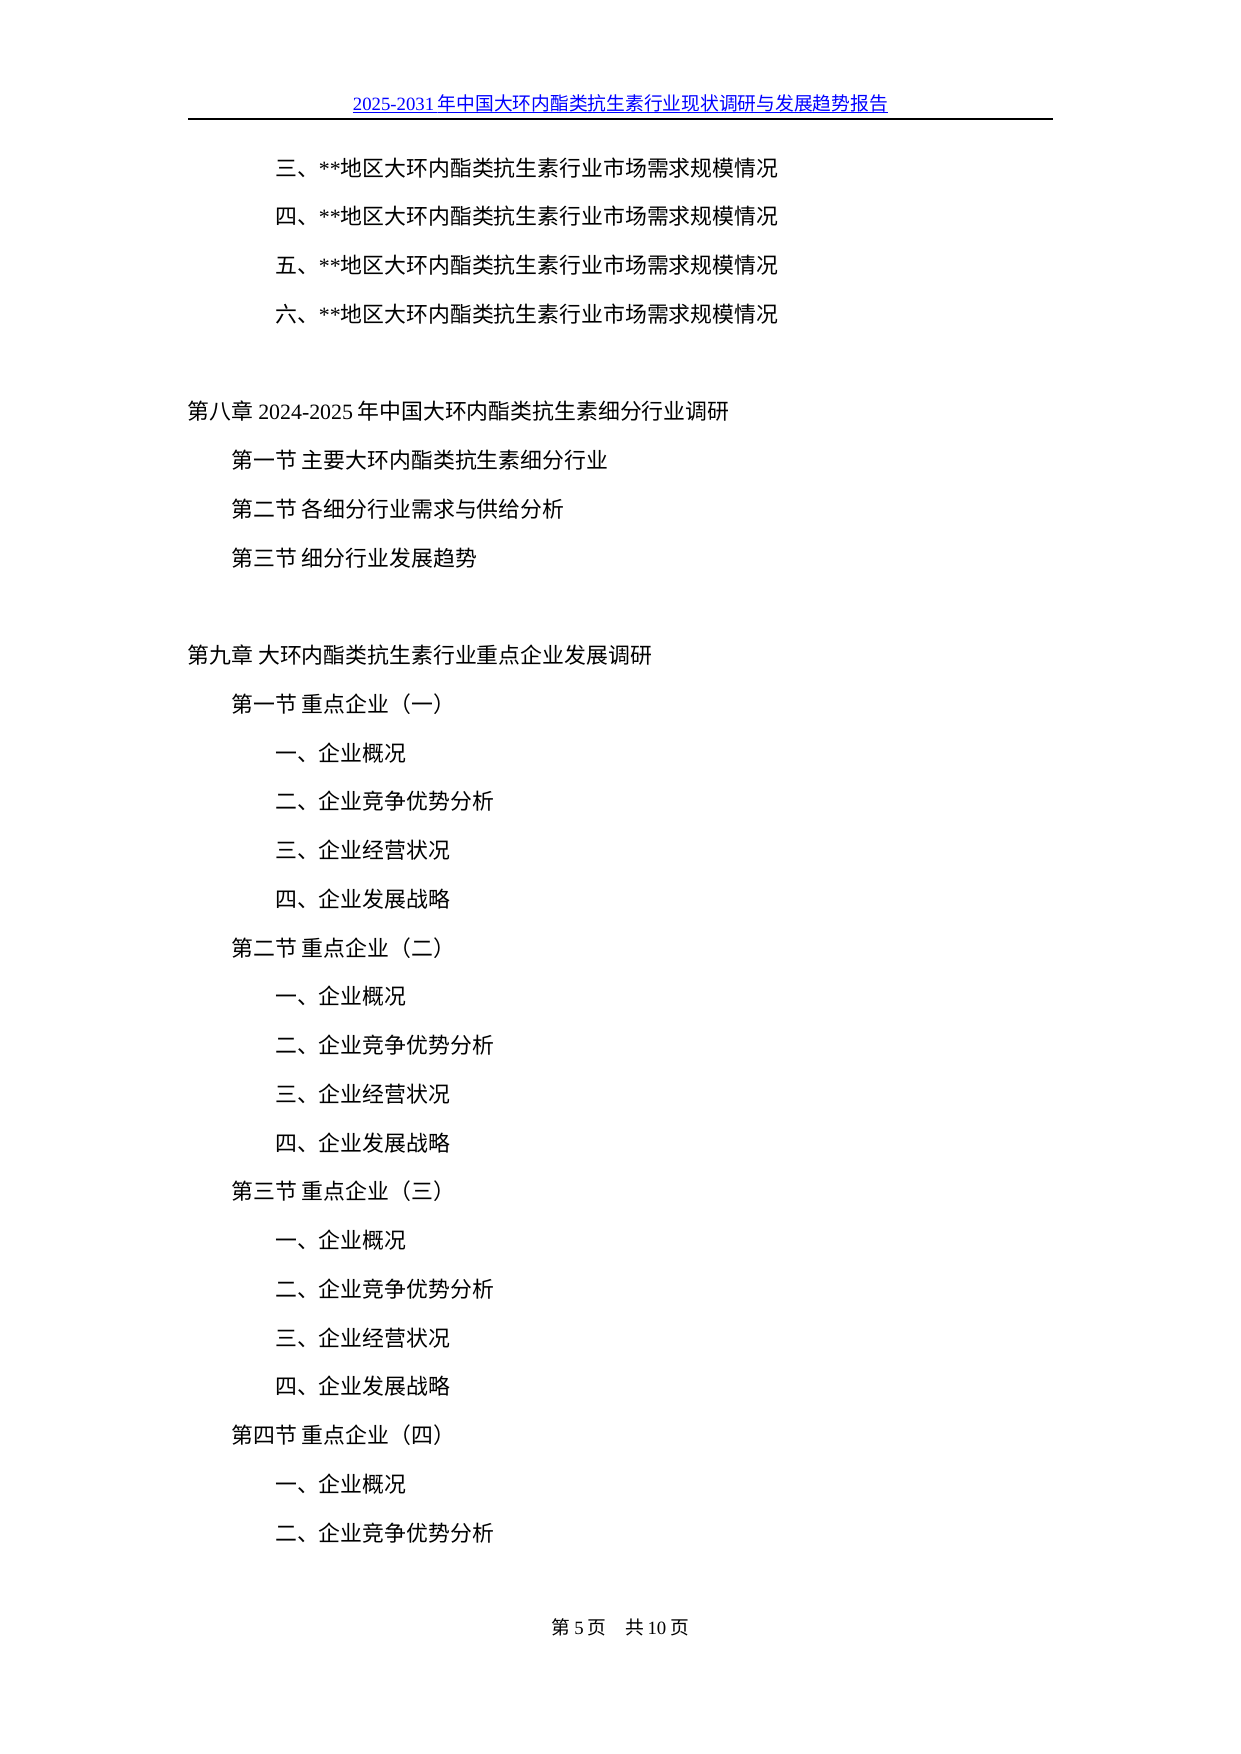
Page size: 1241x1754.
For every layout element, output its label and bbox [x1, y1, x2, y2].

text [187, 150, 1053, 1548]
